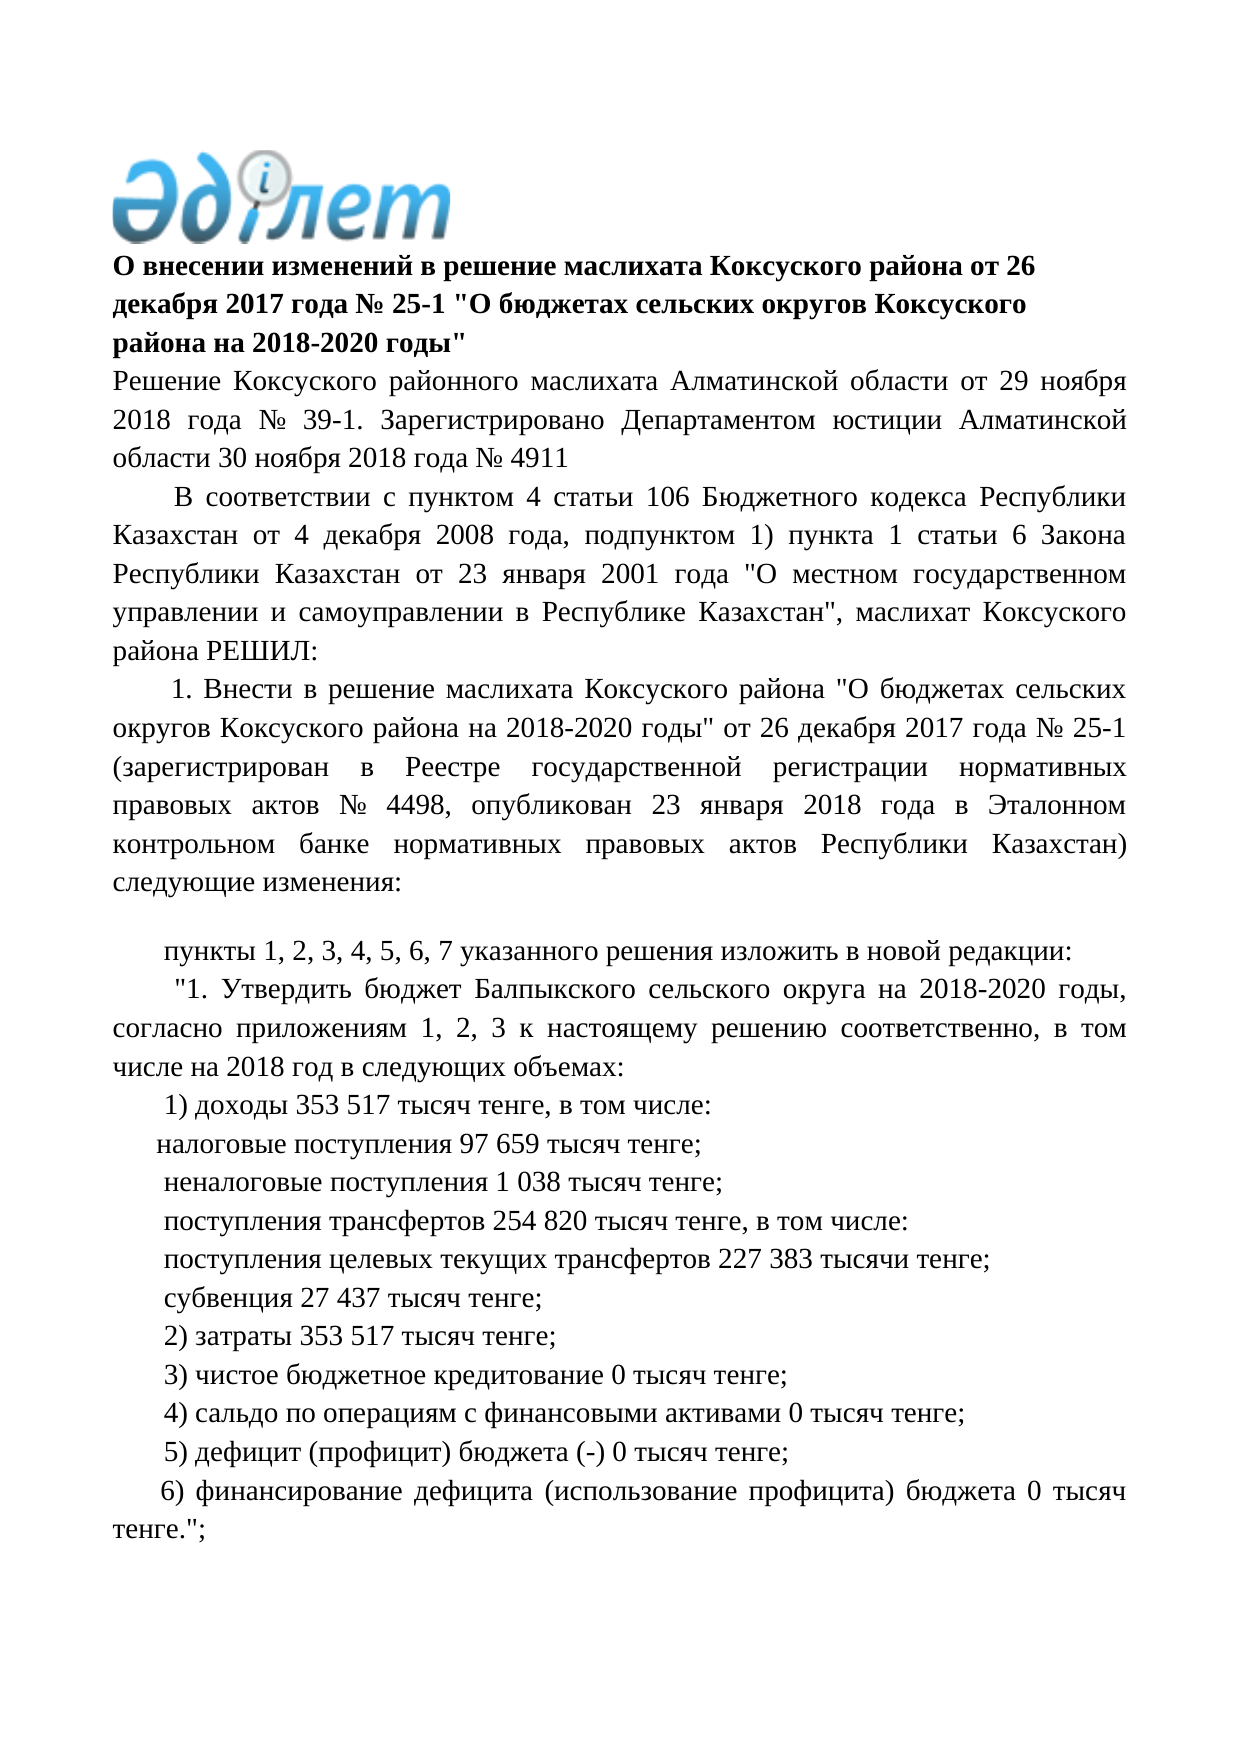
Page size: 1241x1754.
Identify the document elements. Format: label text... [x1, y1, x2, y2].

text 1) доходы 353 517 тысяч тенге, в том числе: [112, 1087, 1128, 1121]
text 4) сальдо по операциям с финансовыми активами 0 тысяч тенге; [112, 1396, 1128, 1429]
text "1. Утвердить бюджет Балпыкского сельского округа на 2018-2020 годы, согласно приложениям 1, 2, 3 к настоящему решению соответственно, в том числе на 2018 год в следующих объемах: [112, 972, 1128, 1082]
text неналоговые поступления 1 038 тысяч тенге; [112, 1164, 1128, 1198]
text 5) дефицит (профицит) бюджета (-) 0 тысяч тенге; [112, 1434, 1128, 1468]
text 2) затраты 353 517 тысяч тенге; [112, 1318, 1128, 1352]
text поступления трансфертов 254 820 тысяч тенге, в том числе: [112, 1203, 1128, 1236]
text Решение Коксуского районного маслихата Алматинской области от 29 ноября 2018 года № 39-1. Зарегистрировано Департаментом юстиции Алматинской области 30 ноября 2018 года № 4911 [112, 363, 1128, 474]
text поступления целевых текущих трансфертов 227 383 тысячи тенге; [112, 1241, 1128, 1275]
text 6) финансирование дефицита (использование профицита) бюджета 0 тысяч тенге."; [112, 1473, 1128, 1545]
text О внесении изменений в решение маслихата Коксуского района от 26 декабря 2017 года № 25-1 "О бюджетах сельских округов Коксуского района на 2018-2020 годы" [112, 248, 1128, 358]
picture [112, 150, 451, 244]
text В соответствии с пунктом 4 статьи 106 Бюджетного кодекса Республики Казахстан от 4 декабря 2008 года, подпунктом 1) пункта 1 статьи 6 Закона Республики Казахстан от 23 января 2001 года "О местном государственном управлении и самоуправлении в Республике Казахстан", маслихат Коксуского района РЕШИЛ: [112, 479, 1128, 667]
text налоговые поступления 97 659 тысяч тенге; [112, 1126, 1128, 1159]
text 3) чистое бюджетное кредитование 0 тысяч тенге; [112, 1357, 1128, 1391]
text субвенция 27 437 тысяч тенге; [112, 1280, 1128, 1313]
text 1. Внести в решение маслихата Коксуского района "О бюджетах сельских округов Коксуского района на 2018-2020 годы" от 26 декабря 2017 года № 25-1 (зарегистрирован в Реестре государственной регистрации нормативных правовых актов № 4498, опубликован 23 января 2018 года в Эталонном контрольном банке нормативных правовых актов Республики Казахстан) следующие изменения: [112, 672, 1128, 898]
text пункты 1, 2, 3, 4, 5, 6, 7 указанного решения изложить в новой редакции: [112, 933, 1128, 967]
